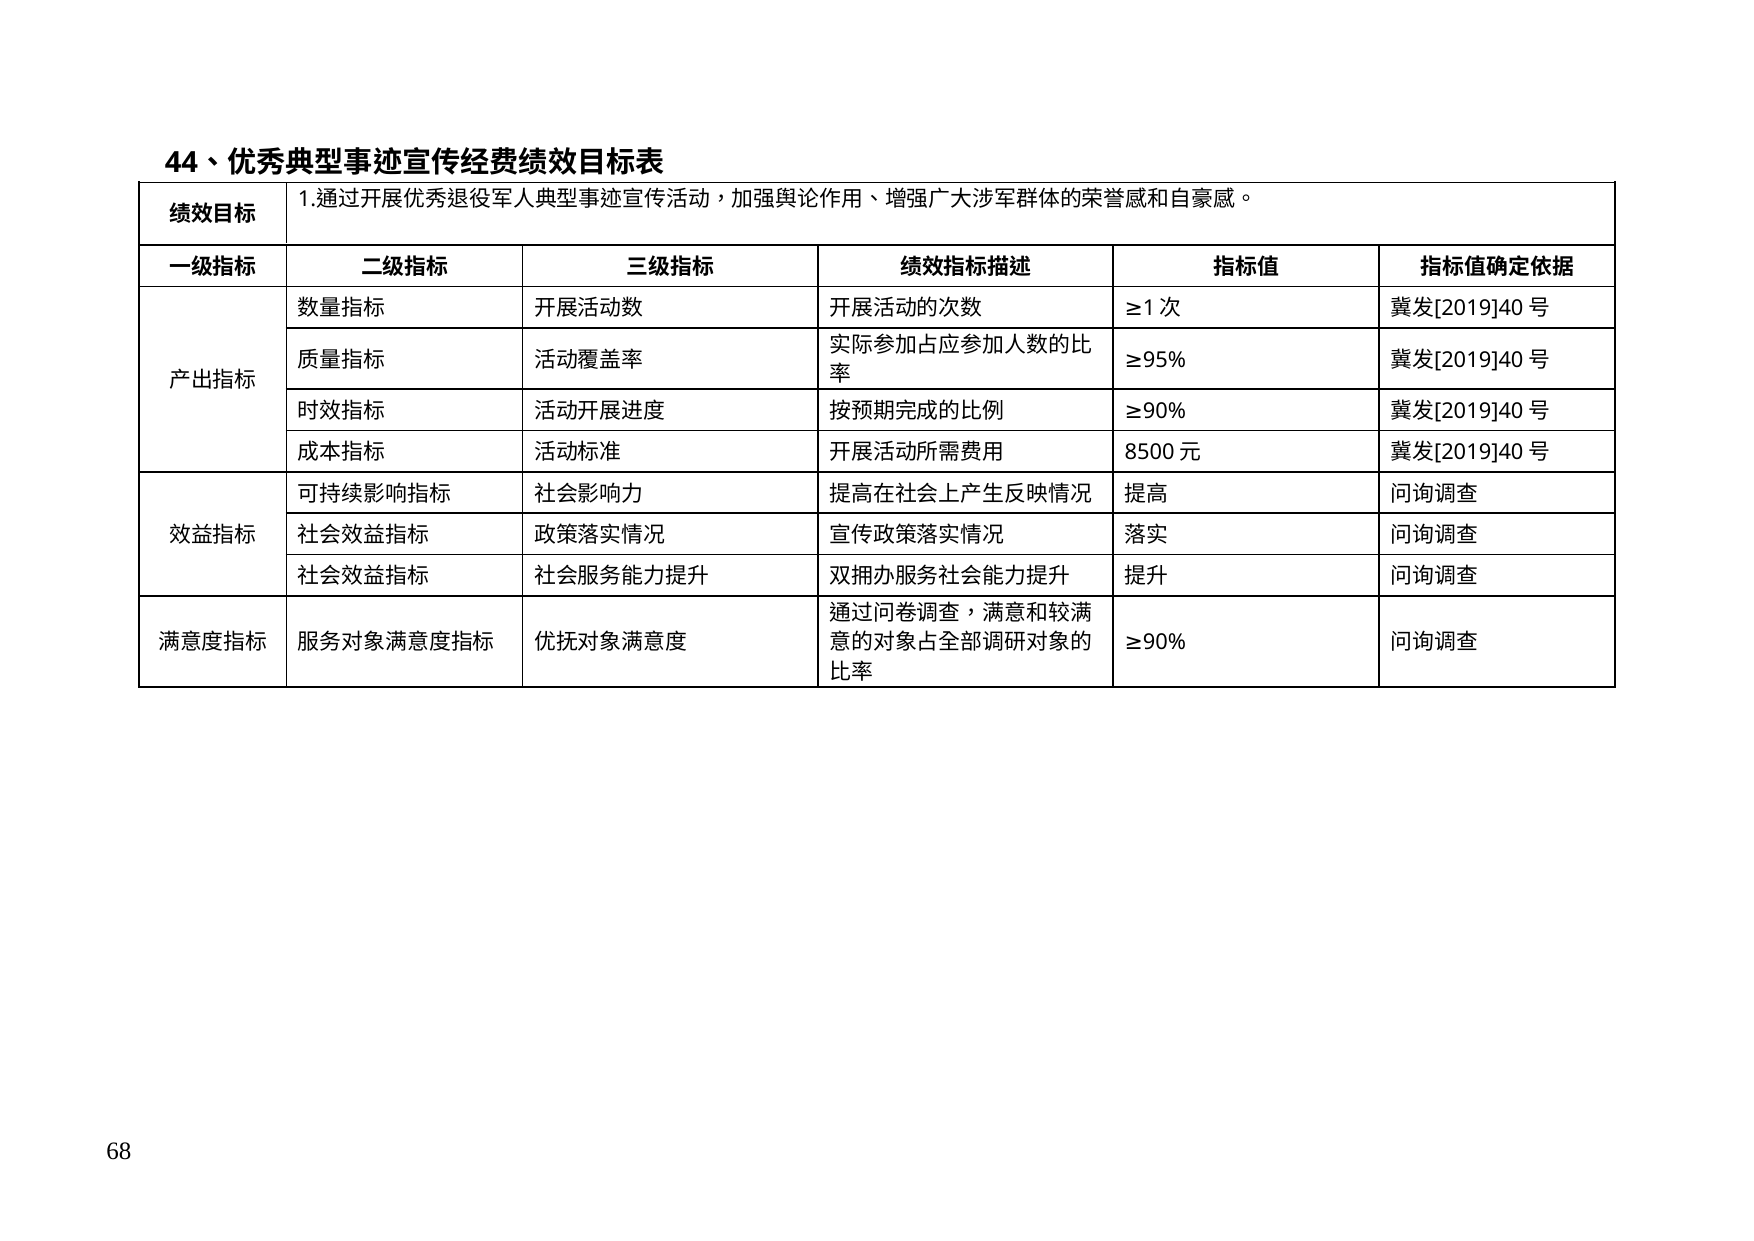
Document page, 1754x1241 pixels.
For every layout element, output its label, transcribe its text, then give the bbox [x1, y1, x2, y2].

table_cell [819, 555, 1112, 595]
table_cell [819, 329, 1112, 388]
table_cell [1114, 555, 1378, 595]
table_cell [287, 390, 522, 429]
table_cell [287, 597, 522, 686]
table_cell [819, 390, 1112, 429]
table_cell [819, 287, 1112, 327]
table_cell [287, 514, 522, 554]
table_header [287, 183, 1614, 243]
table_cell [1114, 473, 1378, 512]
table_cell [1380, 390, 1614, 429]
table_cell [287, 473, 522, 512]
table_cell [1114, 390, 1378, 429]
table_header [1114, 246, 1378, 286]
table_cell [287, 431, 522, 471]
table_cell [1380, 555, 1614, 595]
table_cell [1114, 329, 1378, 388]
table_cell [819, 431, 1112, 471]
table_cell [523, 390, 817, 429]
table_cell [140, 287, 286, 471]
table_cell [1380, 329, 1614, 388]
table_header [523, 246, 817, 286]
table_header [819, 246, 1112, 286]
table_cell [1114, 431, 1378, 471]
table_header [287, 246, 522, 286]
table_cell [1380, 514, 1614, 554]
text 44、优秀典型事迹宣传经费绩效目标表 [106, 142, 1648, 181]
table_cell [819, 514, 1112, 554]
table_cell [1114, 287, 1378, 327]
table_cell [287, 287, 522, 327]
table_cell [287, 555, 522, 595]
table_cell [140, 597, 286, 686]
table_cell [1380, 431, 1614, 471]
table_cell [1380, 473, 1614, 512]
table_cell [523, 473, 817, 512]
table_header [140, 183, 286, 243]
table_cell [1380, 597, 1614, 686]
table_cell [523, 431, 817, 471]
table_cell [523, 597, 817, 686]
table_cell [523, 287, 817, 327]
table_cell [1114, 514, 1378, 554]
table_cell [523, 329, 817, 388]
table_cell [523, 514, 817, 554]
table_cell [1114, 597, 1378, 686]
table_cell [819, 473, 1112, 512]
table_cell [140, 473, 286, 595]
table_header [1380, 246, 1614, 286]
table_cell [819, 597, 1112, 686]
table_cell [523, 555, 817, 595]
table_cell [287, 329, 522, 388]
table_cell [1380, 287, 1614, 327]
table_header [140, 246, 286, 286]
